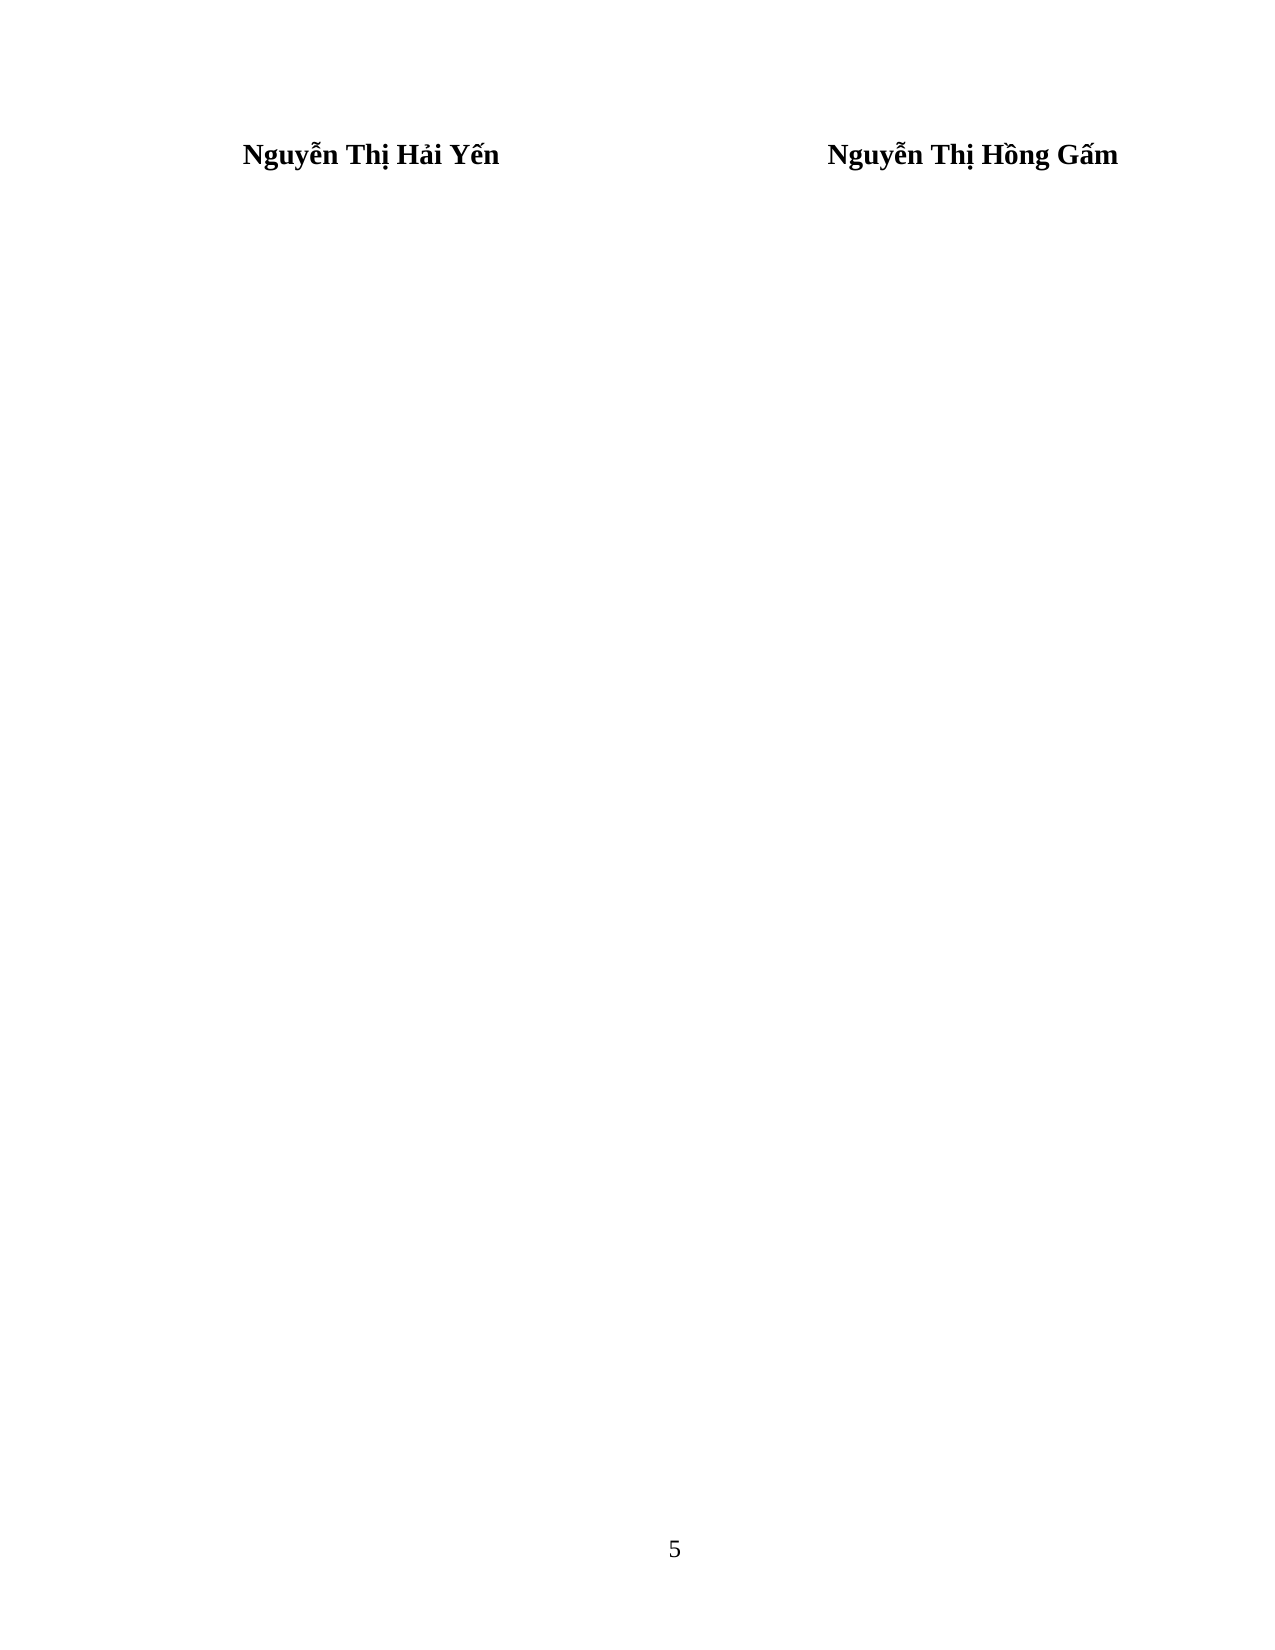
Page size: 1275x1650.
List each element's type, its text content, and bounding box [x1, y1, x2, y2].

text Nguyễn Thị Hải Yến Nguyễn Thị Hồng Gấm [162, 137, 1186, 171]
